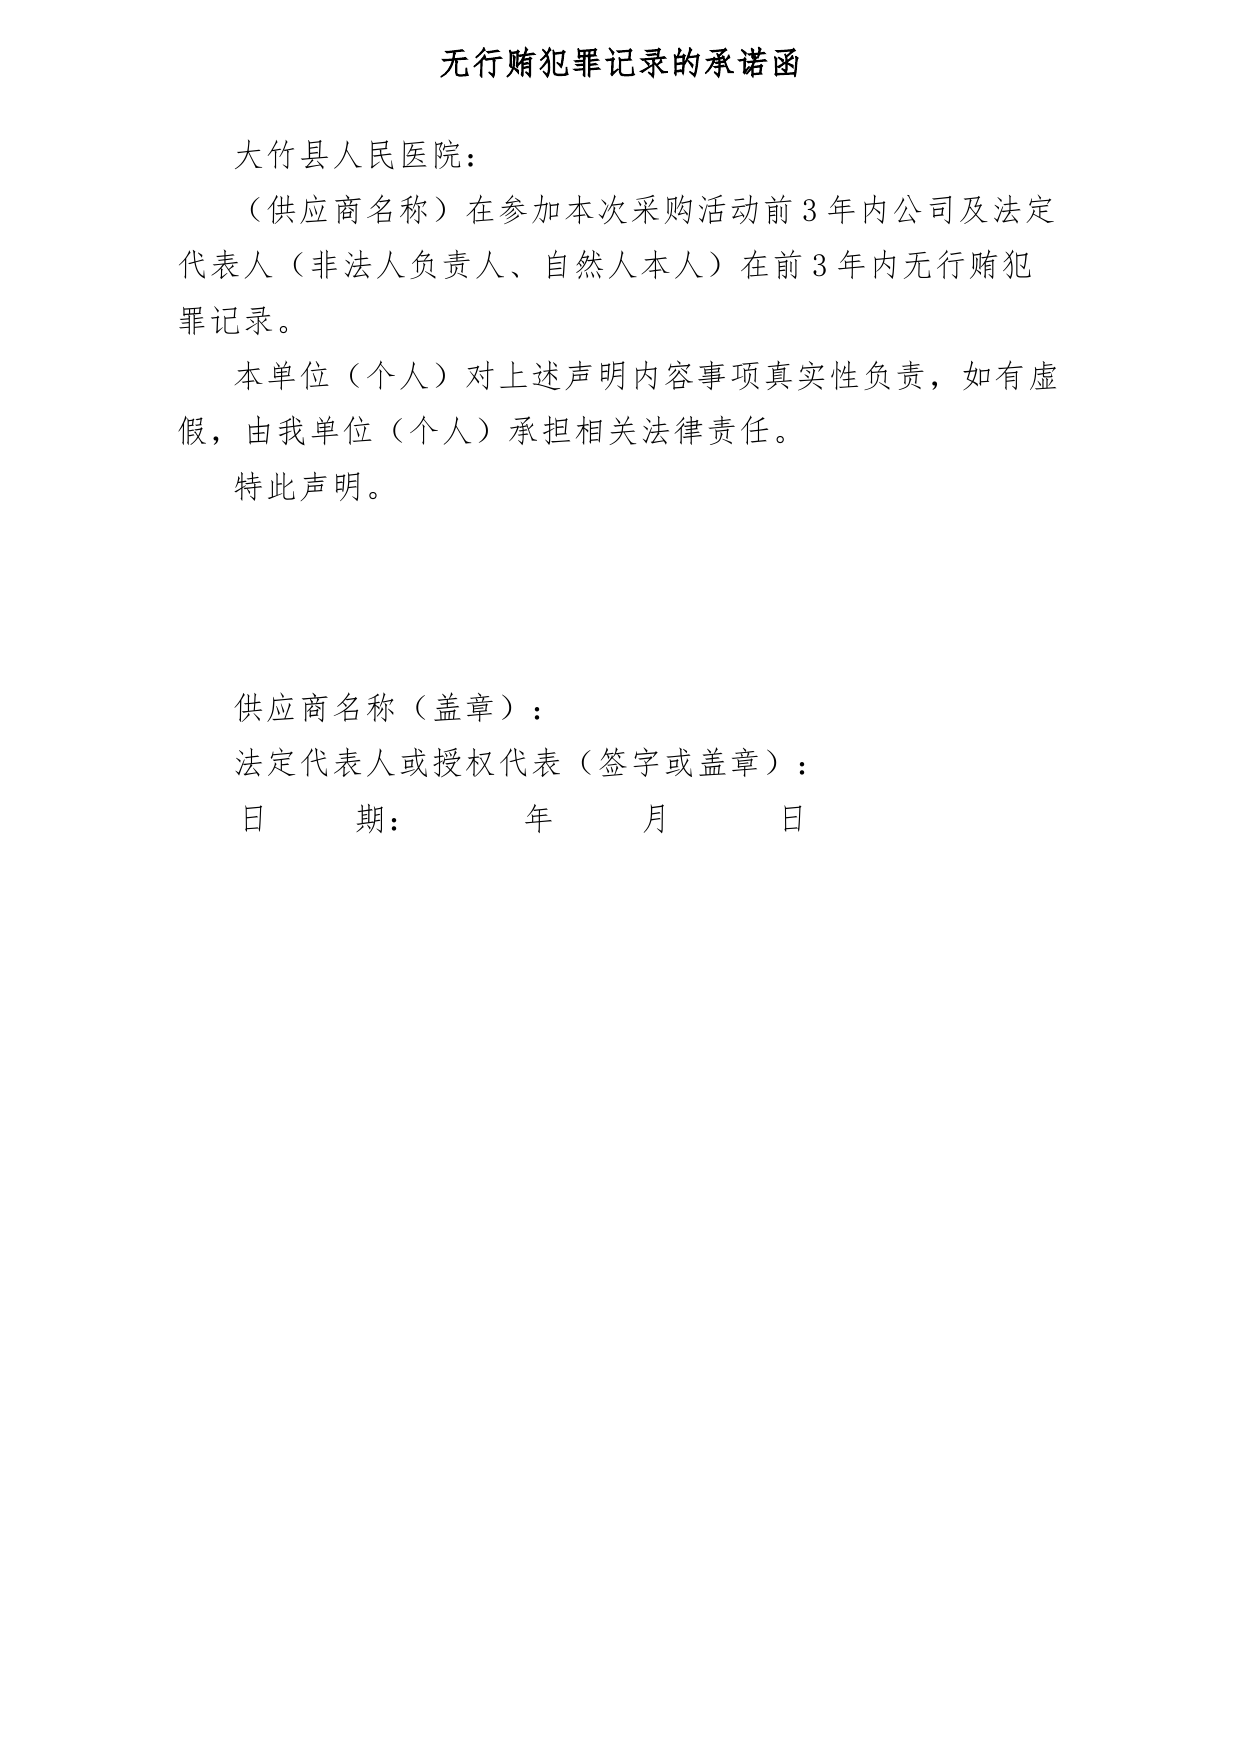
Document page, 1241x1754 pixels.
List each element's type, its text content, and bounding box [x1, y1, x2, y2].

text （供应商名称）在参加本次采购活动前3年内公司及法定代表人（非法人负责人、自然人本人）在前3年内无行贿犯罪记录。 [176, 189, 1064, 337]
text 本单位（个人）对上述声明内容事项真实性负责，如有虚假，由我单位（个人）承担相关法律责任。 [176, 355, 1064, 447]
text 日 期： 年 月 日 [205, 798, 1064, 834]
text 供应商名称（盖章）： [176, 687, 1064, 724]
text 无行贿犯罪记录的承诺函 [176, 42, 1064, 78]
text 大竹县人民医院： [176, 134, 1064, 171]
text 法定代表人或授权代表（签字或盖章）： [176, 742, 1064, 779]
text 特此声明。 [176, 466, 1064, 503]
